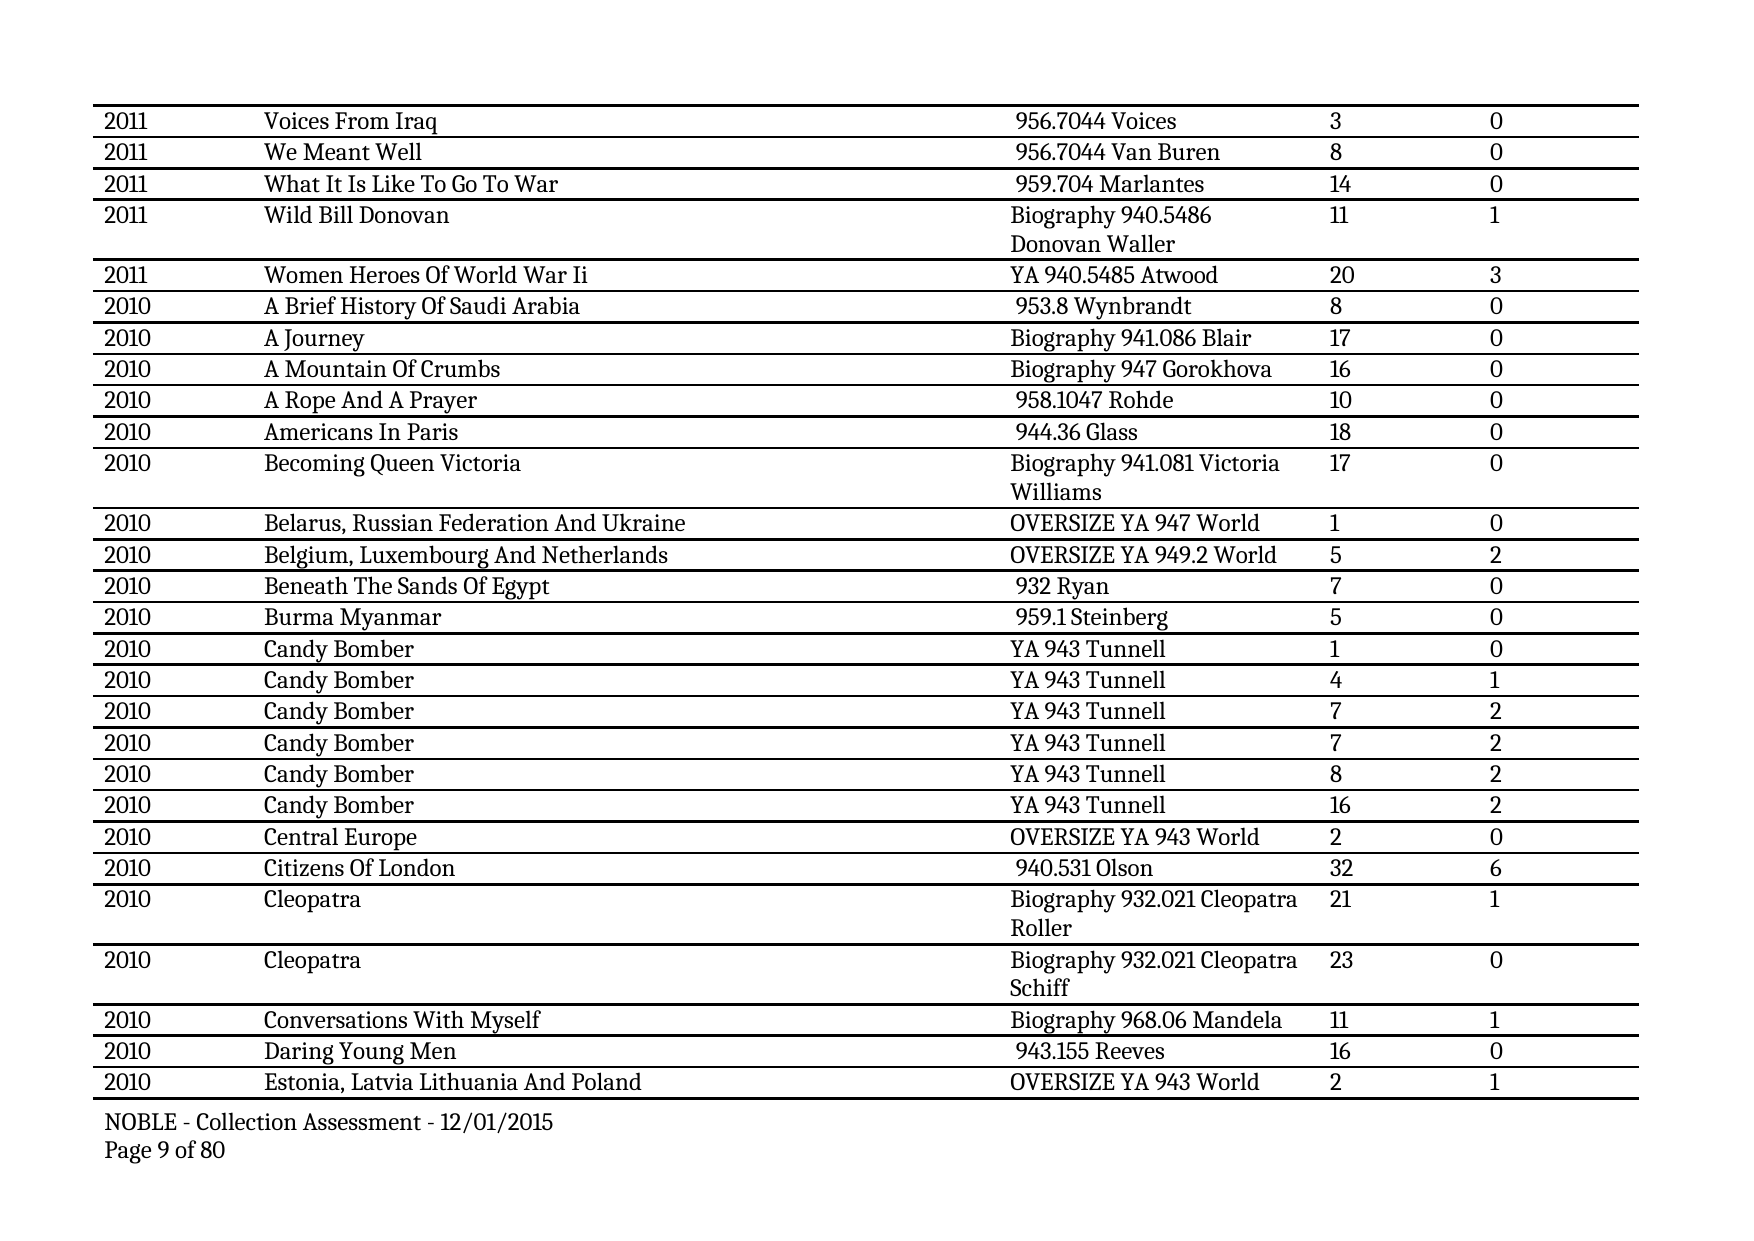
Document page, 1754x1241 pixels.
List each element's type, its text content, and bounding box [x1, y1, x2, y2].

table_cell 7 [1319, 572, 1478, 601]
table_cell 0 [1479, 635, 1638, 663]
table_cell Voices From Iraq [253, 107, 999, 136]
table_cell 0 [1479, 292, 1638, 321]
table_cell 20 [1319, 261, 1478, 290]
table_cell Beneath The Sands Of Egypt [253, 572, 999, 601]
table_cell 21 [1319, 886, 1478, 943]
table_cell Biography 947 Gorokhova [999, 355, 1319, 384]
table_cell 7 [1319, 729, 1478, 757]
table_cell Citizens Of London [253, 854, 999, 883]
table_cell Belarus, Russian Federation And Ukraine [253, 509, 999, 538]
table_cell 8 [1319, 760, 1478, 789]
table_cell Biography 941.081 Victoria Williams [999, 449, 1319, 507]
table_cell 0 [1479, 572, 1638, 601]
table_cell 14 [1319, 170, 1478, 198]
table_cell 4 [1319, 666, 1478, 695]
table_cell A Rope And A Prayer [253, 386, 999, 415]
table_cell 16 [1319, 1037, 1478, 1066]
table_cell 16 [1319, 791, 1478, 820]
table_cell 2010 [93, 946, 253, 1003]
table_cell 0 [1479, 449, 1638, 507]
table_cell Candy Bomber [253, 697, 999, 726]
table_cell 0 [1479, 324, 1638, 352]
table_cell 5 [1319, 541, 1478, 569]
table_cell Central Europe [253, 823, 999, 851]
table_cell 2 [1319, 1068, 1478, 1097]
table_cell 2 [1479, 729, 1638, 757]
table_cell 958.1047 Rohde [999, 386, 1319, 415]
table_cell Belgium, Luxembourg And Netherlands [253, 541, 999, 569]
table_cell 2010 [93, 418, 253, 446]
table_cell 0 [1479, 509, 1638, 538]
table_cell 0 [1479, 386, 1638, 415]
table_cell Candy Bomber [253, 635, 999, 663]
table_cell 1 [1319, 509, 1478, 538]
table_cell Candy Bomber [253, 791, 999, 820]
table_cell 23 [1319, 946, 1478, 1003]
table_cell 2010 [93, 603, 253, 632]
table_cell A Mountain Of Crumbs [253, 355, 999, 384]
table_cell 2011 [93, 138, 253, 167]
table_cell 2010 [93, 572, 253, 601]
table_cell 2010 [93, 449, 253, 507]
table_cell Candy Bomber [253, 760, 999, 789]
table_cell Cleopatra [253, 886, 999, 943]
table_cell We Meant Well [253, 138, 999, 167]
table_cell 2010 [93, 854, 253, 883]
table_cell 2010 [93, 355, 253, 384]
table_cell 956.7044 Voices [999, 107, 1319, 136]
table_cell YA 940.5485 Atwood [999, 261, 1319, 290]
table_cell 944.36 Glass [999, 418, 1319, 446]
table_cell OVERSIZE YA 943 World [999, 1068, 1319, 1097]
table_cell Candy Bomber [253, 729, 999, 757]
table_cell 11 [1319, 1006, 1478, 1034]
table_cell 2 [1479, 697, 1638, 726]
table_cell 7 [1319, 697, 1478, 726]
table_cell Daring Young Men [253, 1037, 999, 1066]
table_cell 2010 [93, 324, 253, 352]
table_cell 2010 [93, 541, 253, 569]
table_cell Women Heroes Of World War Ii [253, 261, 999, 290]
table_cell 0 [1479, 355, 1638, 384]
table_cell A Journey [253, 324, 999, 352]
table_cell Burma Myanmar [253, 603, 999, 632]
table_cell Becoming Queen Victoria [253, 449, 999, 507]
table_cell Biography 968.06 Mandela [999, 1006, 1319, 1034]
table_cell 8 [1319, 138, 1478, 167]
table_cell 956.7044 Van Buren [999, 138, 1319, 167]
table_cell 0 [1479, 823, 1638, 851]
table_cell 0 [1479, 603, 1638, 632]
table_cell 2010 [93, 886, 253, 943]
table_cell 2010 [93, 509, 253, 538]
table_cell YA 943 Tunnell [999, 729, 1319, 757]
table_cell Americans In Paris [253, 418, 999, 446]
table_cell 2010 [93, 1006, 253, 1034]
table_cell YA 943 Tunnell [999, 760, 1319, 789]
table_cell Estonia, Latvia Lithuania And Poland [253, 1068, 999, 1097]
table_cell YA 943 Tunnell [999, 666, 1319, 695]
table_cell Cleopatra [253, 946, 999, 1003]
table_cell 959.704 Marlantes [999, 170, 1319, 198]
table_cell 17 [1319, 324, 1478, 352]
table_cell Candy Bomber [253, 666, 999, 695]
table_cell 2010 [93, 760, 253, 789]
table_cell 2010 [93, 666, 253, 695]
table_cell 2010 [93, 386, 253, 415]
table_cell 2010 [93, 1068, 253, 1097]
table_cell 0 [1479, 170, 1638, 198]
table_cell 0 [1479, 107, 1638, 136]
table_cell 3 [1319, 107, 1478, 136]
table_cell 5 [1319, 603, 1478, 632]
table_cell 10 [1319, 386, 1478, 415]
table_cell 959.1 Steinberg [999, 603, 1319, 632]
table_cell 2010 [93, 1037, 253, 1066]
table_cell 953.8 Wynbrandt [999, 292, 1319, 321]
table_cell 1 [1479, 1068, 1638, 1097]
table_cell 3 [1479, 261, 1638, 290]
table_cell 2 [1479, 760, 1638, 789]
table_cell 932 Ryan [999, 572, 1319, 601]
table_cell YA 943 Tunnell [999, 635, 1319, 663]
table_cell 6 [1479, 854, 1638, 883]
table_cell 1 [1479, 1006, 1638, 1034]
table_cell 2 [1479, 791, 1638, 820]
table_cell 32 [1319, 854, 1478, 883]
table_cell 2011 [93, 201, 253, 258]
table_cell 8 [1319, 292, 1478, 321]
table_cell YA 943 Tunnell [999, 791, 1319, 820]
table_cell 2010 [93, 697, 253, 726]
table_cell 2010 [93, 292, 253, 321]
table_cell 1 [1479, 886, 1638, 943]
table_cell YA 943 Tunnell [999, 697, 1319, 726]
table_cell Conversations With Myself [253, 1006, 999, 1034]
table_cell 2011 [93, 170, 253, 198]
table_cell 16 [1319, 355, 1478, 384]
table_cell 2010 [93, 635, 253, 663]
table_cell Biography 941.086 Blair [999, 324, 1319, 352]
table_cell Biography 932.021 Cleopatra Roller [999, 886, 1319, 943]
table_cell 2011 [93, 261, 253, 290]
table_cell 2010 [93, 823, 253, 851]
table_cell Biography 932.021 Cleopatra Schiff [999, 946, 1319, 1003]
table_cell 2 [1479, 541, 1638, 569]
table_cell 0 [1479, 946, 1638, 1003]
table_cell OVERSIZE YA 943 World [999, 823, 1319, 851]
table_cell 0 [1479, 1037, 1638, 1066]
table_cell 940.531 Olson [999, 854, 1319, 883]
table_cell 18 [1319, 418, 1478, 446]
table_cell Biography 940.5486 Donovan Waller [999, 201, 1319, 258]
table_cell 2010 [93, 729, 253, 757]
table_cell 11 [1319, 201, 1478, 258]
table_cell 943.155 Reeves [999, 1037, 1319, 1066]
table_cell 1 [1479, 201, 1638, 258]
table_cell OVERSIZE YA 947 World [999, 509, 1319, 538]
table_cell Wild Bill Donovan [253, 201, 999, 258]
table_cell 17 [1319, 449, 1478, 507]
table_cell 2010 [93, 791, 253, 820]
table_cell 1 [1319, 635, 1478, 663]
table_cell 0 [1479, 138, 1638, 167]
table_cell OVERSIZE YA 949.2 World [999, 541, 1319, 569]
table_cell 1 [1479, 666, 1638, 695]
table_cell What It Is Like To Go To War [253, 170, 999, 198]
table_cell A Brief History Of Saudi Arabia [253, 292, 999, 321]
table_cell 2 [1319, 823, 1478, 851]
table_cell 0 [1479, 418, 1638, 446]
table_cell 2011 [93, 107, 253, 136]
